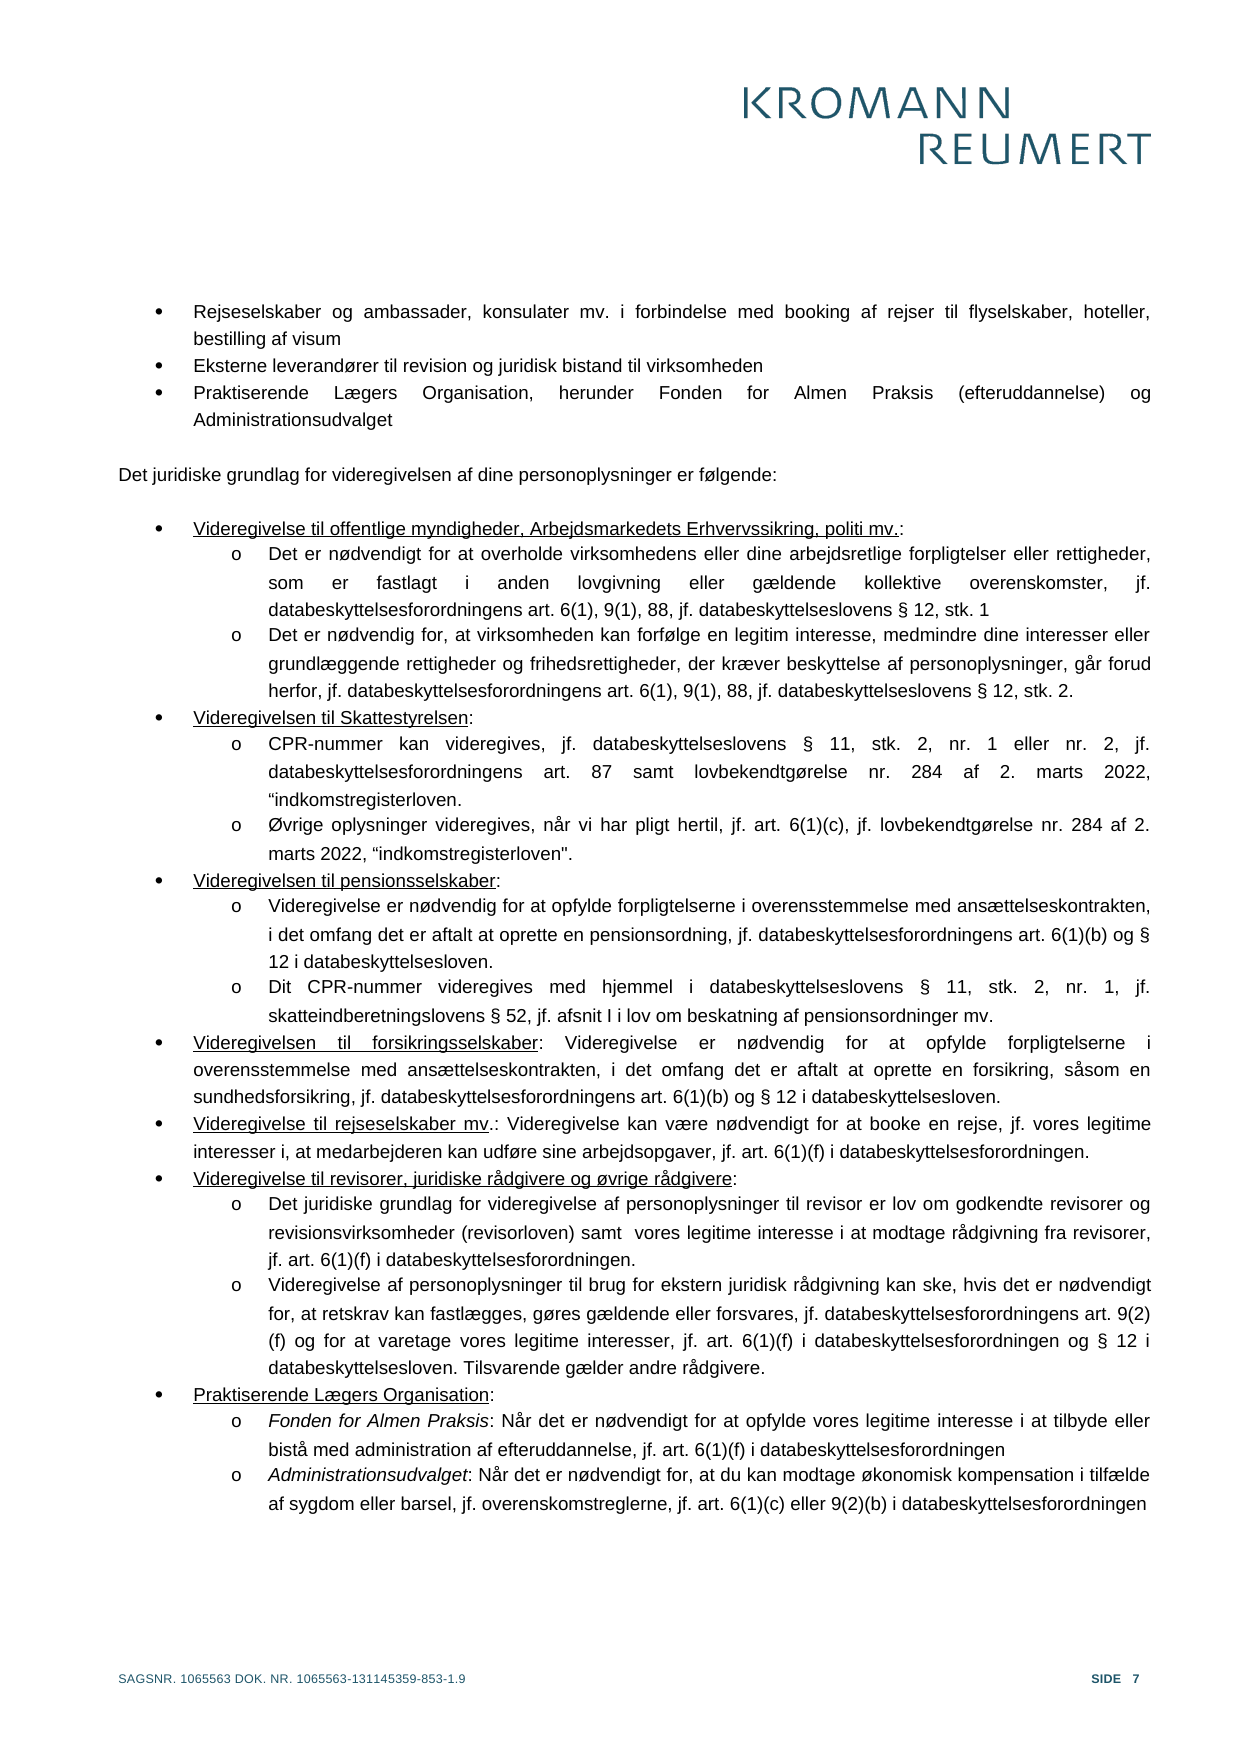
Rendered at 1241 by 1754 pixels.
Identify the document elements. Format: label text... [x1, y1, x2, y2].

list Videregivelsen til pensionsselskaber: [156, 864, 1152, 891]
list Videregivelse til revisorer, juridiske rådgivere og øvrige rådgivere: [156, 1162, 1152, 1189]
list Rejseselskaber og ambassader, konsulater mv. i forbindelse med booking af rejser til flyselskaber, hoteller, bestilling af visum [156, 295, 1152, 349]
list Det juridiske grundlag for videregivelse af personoplysninger til revisor er lov om godkendte revisorer og revisionsvirksomheder (revisorloven) samt vores legitime interesse i at modtage rådgivning fra revisorer, jf. art. 6(1)(f) i databeskyttelsesforordningen. [231, 1189, 1152, 1270]
list Videregivelsen til Skattestyrelsen: [156, 702, 1152, 729]
list Administrationsudvalget: Når det er nødvendigt for, at du kan modtage økonomisk kompensation i tilfælde af sygdom eller barsel, jf. overenskomstreglerne, jf. art. 6(1)(c) eller 9(2)(b) i databeskyttelsesforordningen [231, 1460, 1152, 1514]
list Det er nødvendig for, at virksomheden kan forfølge en legitim interesse, medmindre dine interesser eller grundlæggende rettigheder og frihedsrettigheder, der kræver beskyttelse af personoplysninger, går forud herfor, jf. databeskyttelsesforordningens art. 6(1), 9(1), 88, jf. databeskyttelseslovens § 12, stk. 2. [231, 620, 1152, 702]
picture [0, 0, 1241, 177]
list Videregivelse af personoplysninger til brug for ekstern juridisk rådgivning kan ske, hvis det er nødvendigt for, at retskrav kan fastlægges, gøres gældende eller forsvares, jf. databeskyttelsesforordningens art. 9(2)(f) og for at varetage vores legitime interesser, jf. art. 6(1)(f) i databeskyttelsesforordningen og § 12 i databeskyttelsesloven. Tilsvarende gælder andre rådgivere. [231, 1270, 1152, 1379]
list Praktiserende Lægers Organisation, herunder Fonden for Almen Praksis (efteruddannelse) og Administrationsudvalget [156, 377, 1152, 431]
list Det er nødvendigt for at overholde virksomhedens eller dine arbejdsretlige forpligtelser eller rettigheder, som er fastlagt i anden lovgivning eller gældende kollektive overenskomster, jf. databeskyttelsesforordningens art. 6(1), 9(1), 88, jf. databeskyttelseslovens § 12, stk. 1 [231, 539, 1152, 620]
list Praktiserende Lægers Organisation: [156, 1379, 1152, 1406]
list Videregivelse til offentlige myndigheder, Arbejdsmarkedets Erhvervssikring, politi mv.: [156, 512, 1152, 539]
list Dit CPR-nummer videregives med hjemmel i databeskyttelseslovens § 11, stk. 2, nr. 1, jf. skatteindberetningslovens § 52, jf. afsnit I i lov om beskatning af pensionsordninger mv. [231, 972, 1152, 1027]
list Videregivelse til rejseselskaber mv.: Videregivelse kan være nødvendigt for at booke en rejse, jf. vores legitime interesser i, at medarbejderen kan udføre sine arbejdsopgaver, jf. art. 6(1)(f) i databeskyttelsesforordningen. [156, 1108, 1152, 1162]
list Eksterne leverandører til revision og juridisk bistand til virksomheden [156, 349, 1152, 377]
list Videregivelse er nødvendig for at opfylde forpligtelserne i overensstemmelse med ansættelseskontrakten, i det omfang det er aftalt at oprette en pensionsordning, jf. databeskyttelsesforordningens art. 6(1)(b) og § 12 i databeskyttelsesloven. [231, 891, 1152, 972]
list Øvrige oplysninger videregives, når vi har pligt hertil, jf. art. 6(1)(c), jf. lovbekendtgørelse nr. 284 af 2. marts 2022, “indkomstregisterloven". [231, 810, 1152, 864]
text Det juridiske grundlag for videregivelsen af dine personoplysninger er følgende: [118, 458, 1152, 485]
list Fonden for Almen Praksis: Når det er nødvendigt for at opfylde vores legitime interesse i at tilbyde eller bistå med administration af efteruddannelse, jf. art. 6(1)(f) i databeskyttelsesforordningen [231, 1406, 1152, 1460]
list Videregivelsen til forsikringsselskaber: Videregivelse er nødvendig for at opfylde forpligtelserne i overensstemmelse med ansættelseskontrakten, i det omfang det er aftalt at oprette en forsikring, såsom en sundhedsforsikring, jf. databeskyttelsesforordningens art. 6(1)(b) og § 12 i databeskyttelsesloven. [156, 1027, 1152, 1108]
list CPR-nummer kan videregives, jf. databeskyttelseslovens § 11, stk. 2, nr. 1 eller nr. 2, jf. databeskyttelsesforordningens art. 87 samt lovbekendtgørelse nr. 284 af 2. marts 2022, “indkomstregisterloven. [231, 729, 1152, 810]
